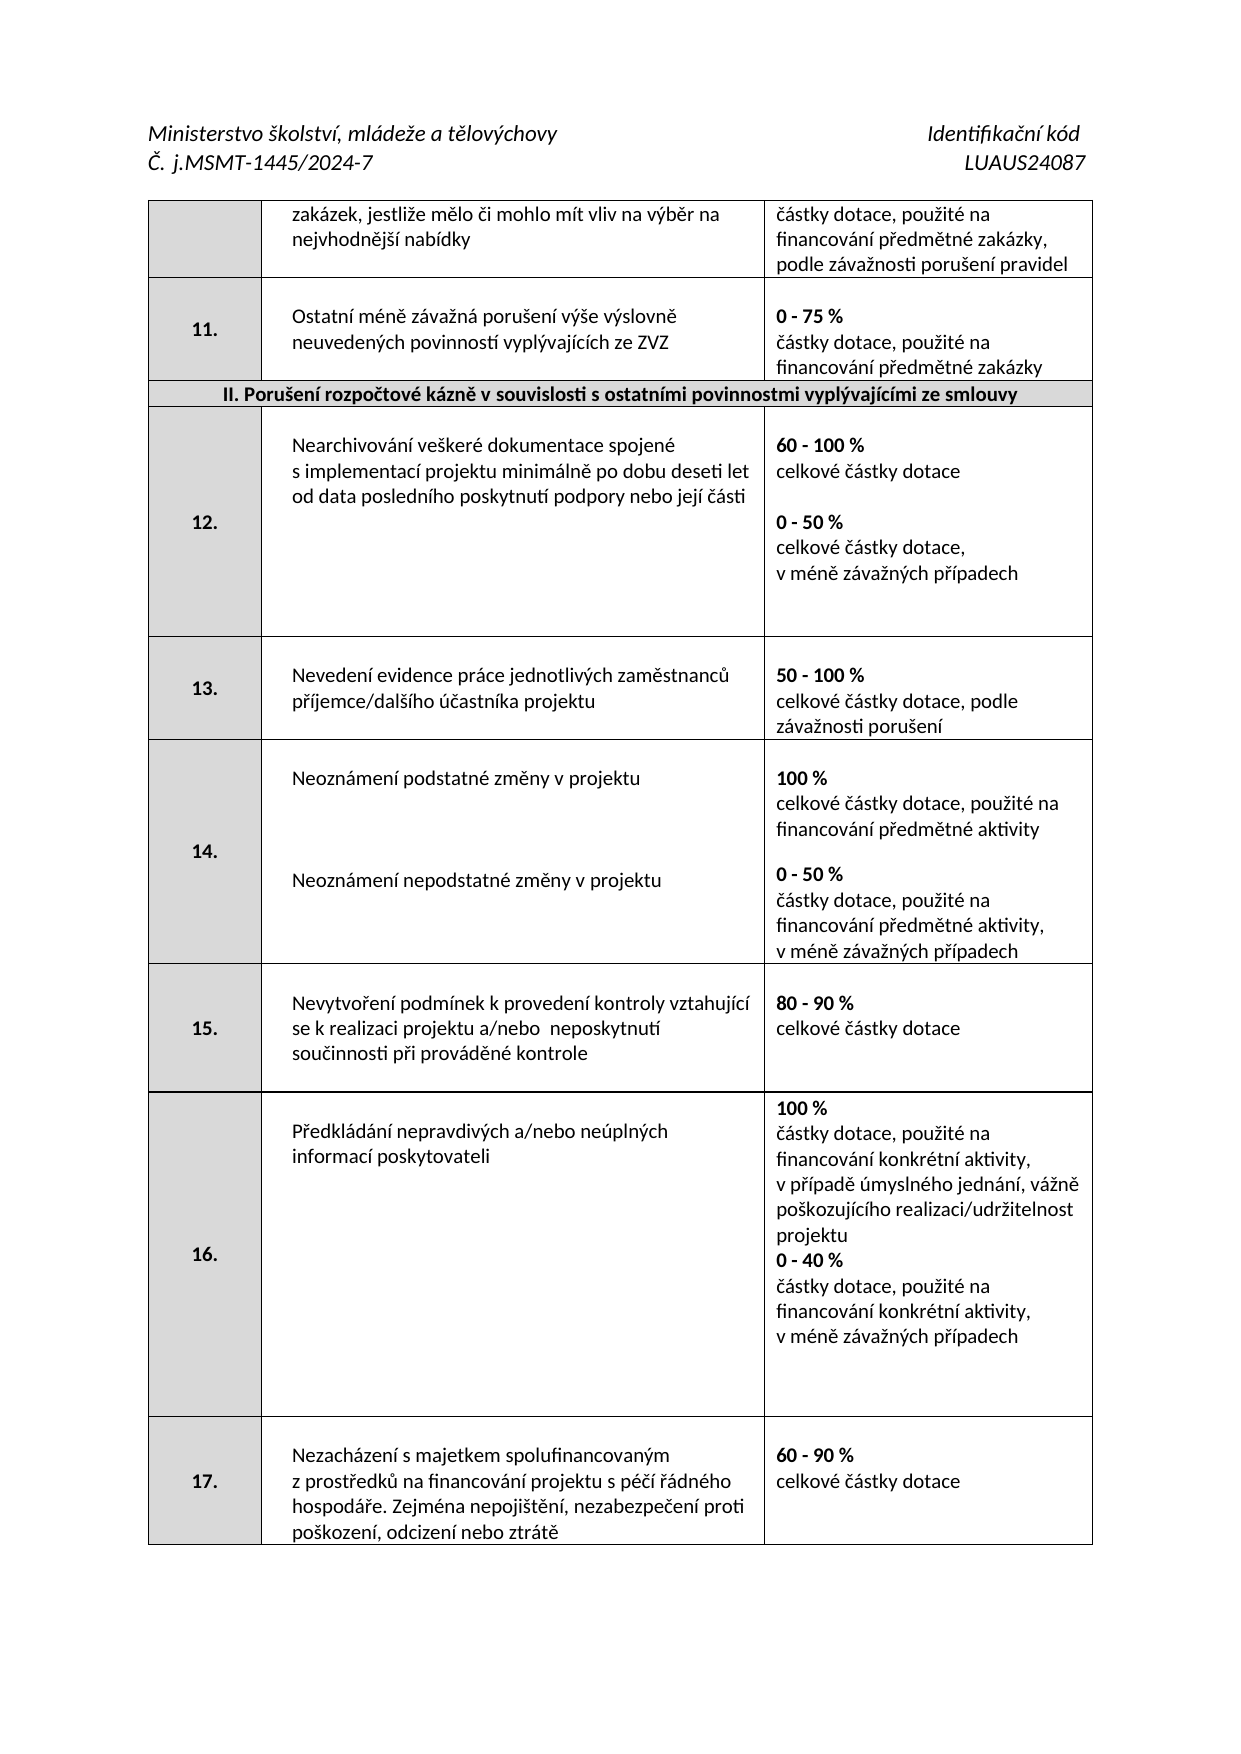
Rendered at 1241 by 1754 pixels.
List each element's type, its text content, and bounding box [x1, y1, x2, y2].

table_cell 50 - 100 % celkové částky dotace, podle závažnosti porušení [765, 637, 1092, 739]
table_cell 0 - 75 % částky dotace, použité na financování předmětné zakázky [765, 278, 1092, 380]
table_cell 80 - 90 % celkové částky dotace [765, 964, 1092, 1091]
table_cell 12. [149, 407, 261, 636]
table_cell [765, 201, 1092, 277]
table_cell Nezacházení s majetkem spolufinancovaným z prostředků na financování projektu s péčí řádného hospodáře. Zejména nepojištění, nezabezpečení proti poškození, odcizení nebo ztrátě [262, 1417, 764, 1544]
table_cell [262, 201, 764, 277]
table_cell 15. [149, 964, 261, 1091]
table_cell 100 % částky dotace, použité na financování konkrétní aktivity, v případě úmyslného jednání, vážně poškozujícího realizaci/udržitelnost projektu 0 - 40 % částky dotace, použité na financování konkrétní aktivity, v méně závažných případech [765, 1093, 1092, 1416]
table_cell Ostatní méně závažná porušení výše výslovně neuvedených povinností vyplývajících ze ZVZ [262, 278, 764, 380]
table_cell Nevedení evidence práce jednotlivých zaměstnanců příjemce/dalšího účastníka projektu [262, 637, 764, 739]
table_cell 13. [149, 637, 261, 739]
table_cell 14. [149, 740, 261, 963]
table_cell Nearchivování veškeré dokumentace spojené s implementací projektu minimálně po dobu deseti let od data posledního poskytnutí podpory nebo její části [262, 407, 764, 636]
table_cell 17. [149, 1417, 261, 1544]
table_cell 100 % celkové částky dotace, použité na financování předmětné aktivity 0 - 50 % částky dotace, použité na financování předmětné aktivity, v méně závažných případech [765, 740, 1092, 963]
table_cell Předkládání nepravdivých a/nebo neúplných informací poskytovateli [262, 1093, 764, 1416]
table_cell 60 - 100 % celkové částky dotace 0 - 50 % celkové částky dotace, v méně závažných případech [765, 407, 1092, 636]
table_cell Neoznámení podstatné změny v projektu Neoznámení nepodstatné změny v projektu [262, 740, 764, 963]
table_cell 10. [149, 201, 261, 277]
table_cell II. Porušení rozpočtové kázně v souvislosti s ostatními povinnostmi vyplývajícími ze smlouvy [149, 381, 1092, 406]
table_cell 60 - 90 % celkové částky dotace [765, 1417, 1092, 1544]
table_cell 11. [149, 278, 261, 380]
table_cell Nevytvoření podmínek k provedení kontroly vztahující se k realizaci projektu a/nebo neposkytnutí součinnosti při prováděné kontrole [262, 964, 764, 1091]
table_cell 16. [149, 1093, 261, 1416]
